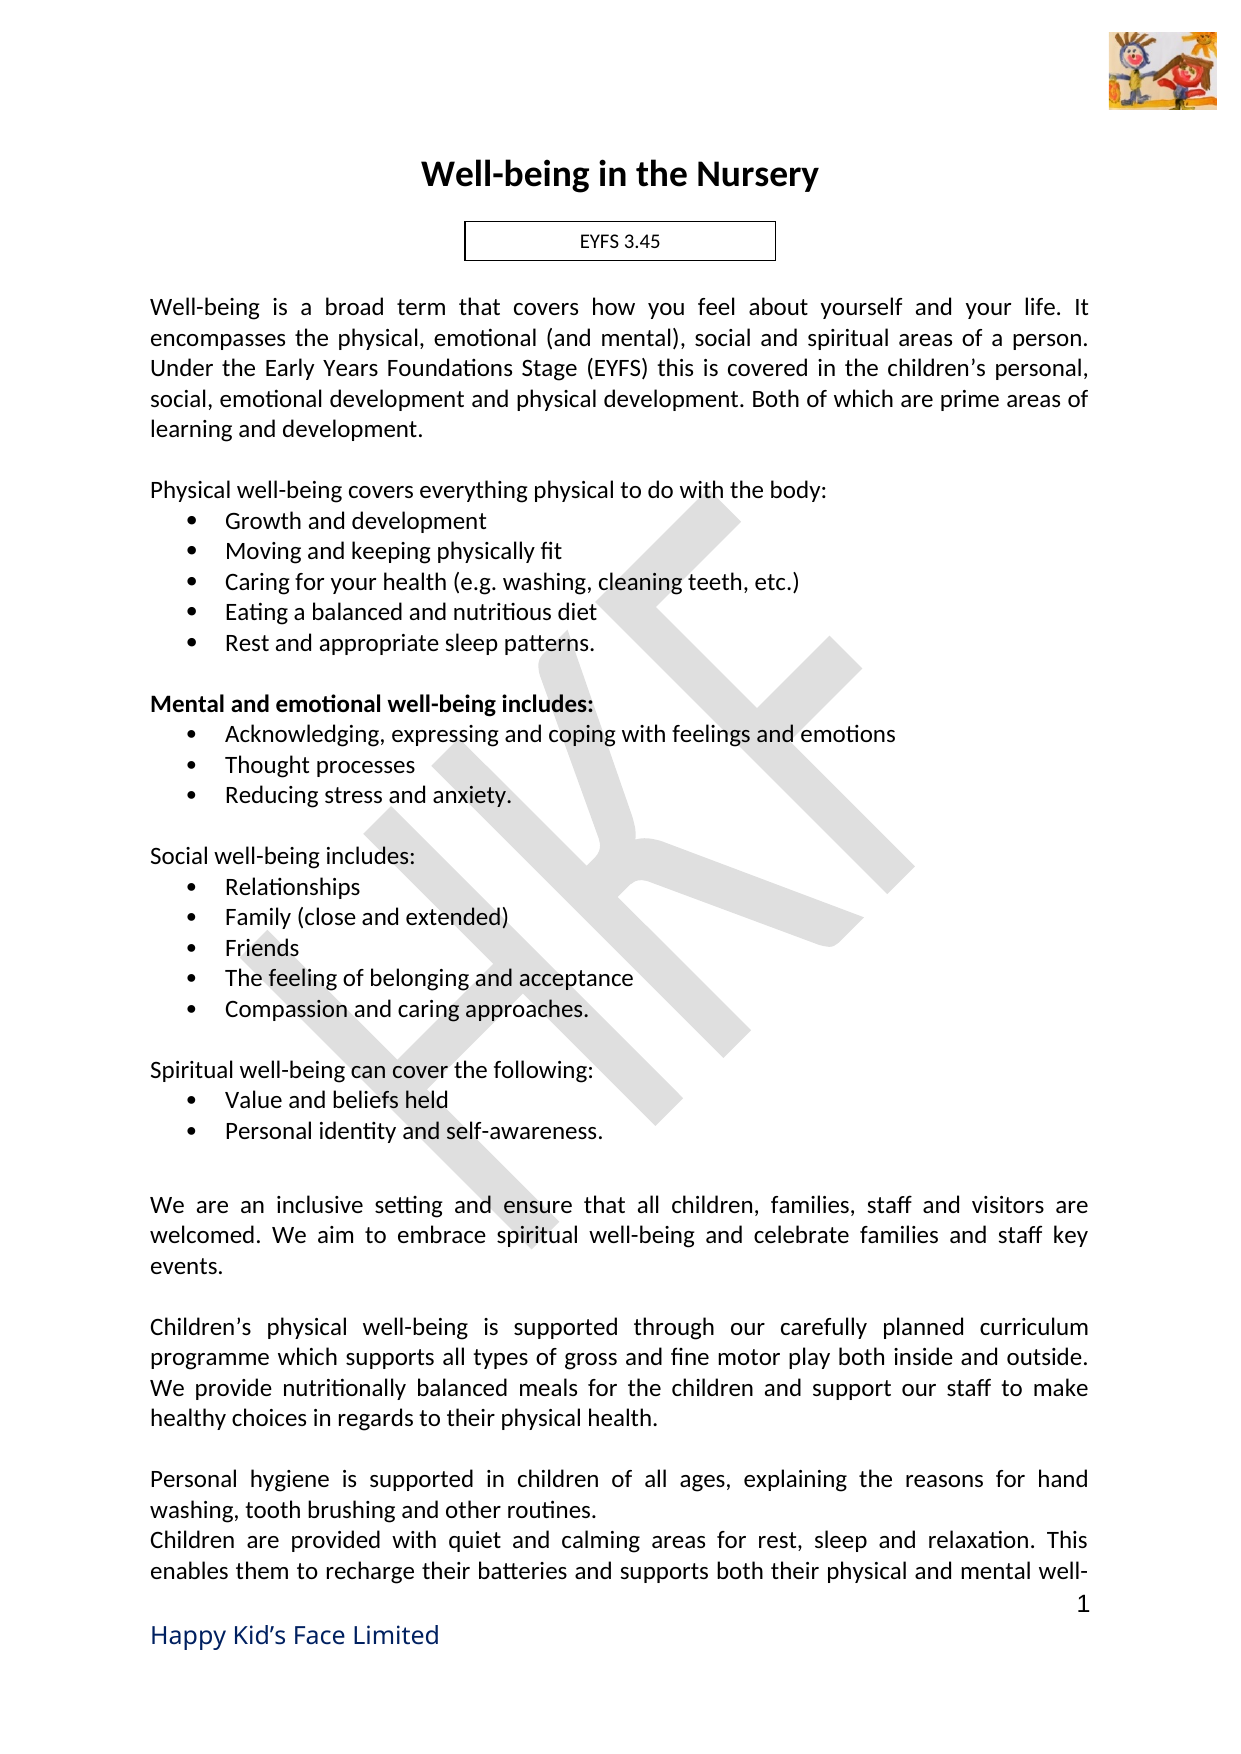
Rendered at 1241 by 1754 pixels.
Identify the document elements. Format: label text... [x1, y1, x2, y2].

list Reducing stress and anxiety. [187, 779, 1090, 810]
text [150, 1524, 1090, 1586]
list Personal identity and self-awareness. [187, 1115, 1090, 1146]
list Family (close and extended) [187, 902, 1090, 932]
list Caring for your health (e.g. washing, cleaning teeth, etc.) [187, 566, 1090, 596]
list Moving and keeping physically fit [187, 535, 1090, 566]
list Compassion and caring approaches. [187, 993, 1090, 1024]
list Growth and development [187, 505, 1090, 535]
list Friends [187, 932, 1090, 963]
list Relationships [187, 871, 1090, 902]
text Physical well-being covers everything physical to do with the body: [150, 474, 1090, 505]
list Rest and appropriate sleep patterns. [187, 627, 1090, 657]
table_header EYFS 3.45 [466, 222, 775, 259]
list Eating a balanced and nutritious diet [187, 596, 1090, 627]
list Acknowledging, expressing and coping with feelings and emotions [187, 718, 1090, 749]
text We are an inclusive setting and ensure that all children, families, staff and visitors are welcomed. We aim to embrace spiritual well-being and celebrate families and staff key events. [150, 1189, 1090, 1280]
text Personal hygiene is supported in children of all ages, explaining the reasons for hand washing, tooth brushing and other routines. [150, 1463, 1090, 1524]
list The feeling of belonging and acceptance [187, 963, 1090, 993]
list Value and beliefs held [187, 1085, 1090, 1115]
picture [1108, 32, 1217, 110]
text Well-being is a broad term that covers how you feel about yourself and your life. It encompasses the physical, emotional (and mental), social and spiritual areas of a person. Under the Early Years Foundations Stage (EYFS) this is covered in the children’s personal, social, emotional development and physical development. Both of which are prime areas of learning and development. [150, 291, 1090, 444]
text Children’s physical well-being is supported through our carefully planned curriculum programme which supports all types of gross and fine motor play both inside and outside. We provide nutritionally balanced meals for the children and support our staff to make healthy choices in regards to their physical health. [150, 1311, 1090, 1433]
list Thought processes [187, 749, 1090, 779]
text Spiritual well-being can cover the following: [150, 1054, 1090, 1085]
text Well-being in the Nursery [150, 150, 1090, 196]
text Social well-being includes: [150, 841, 1090, 871]
text Mental and emotional well-being includes: [150, 688, 1090, 718]
